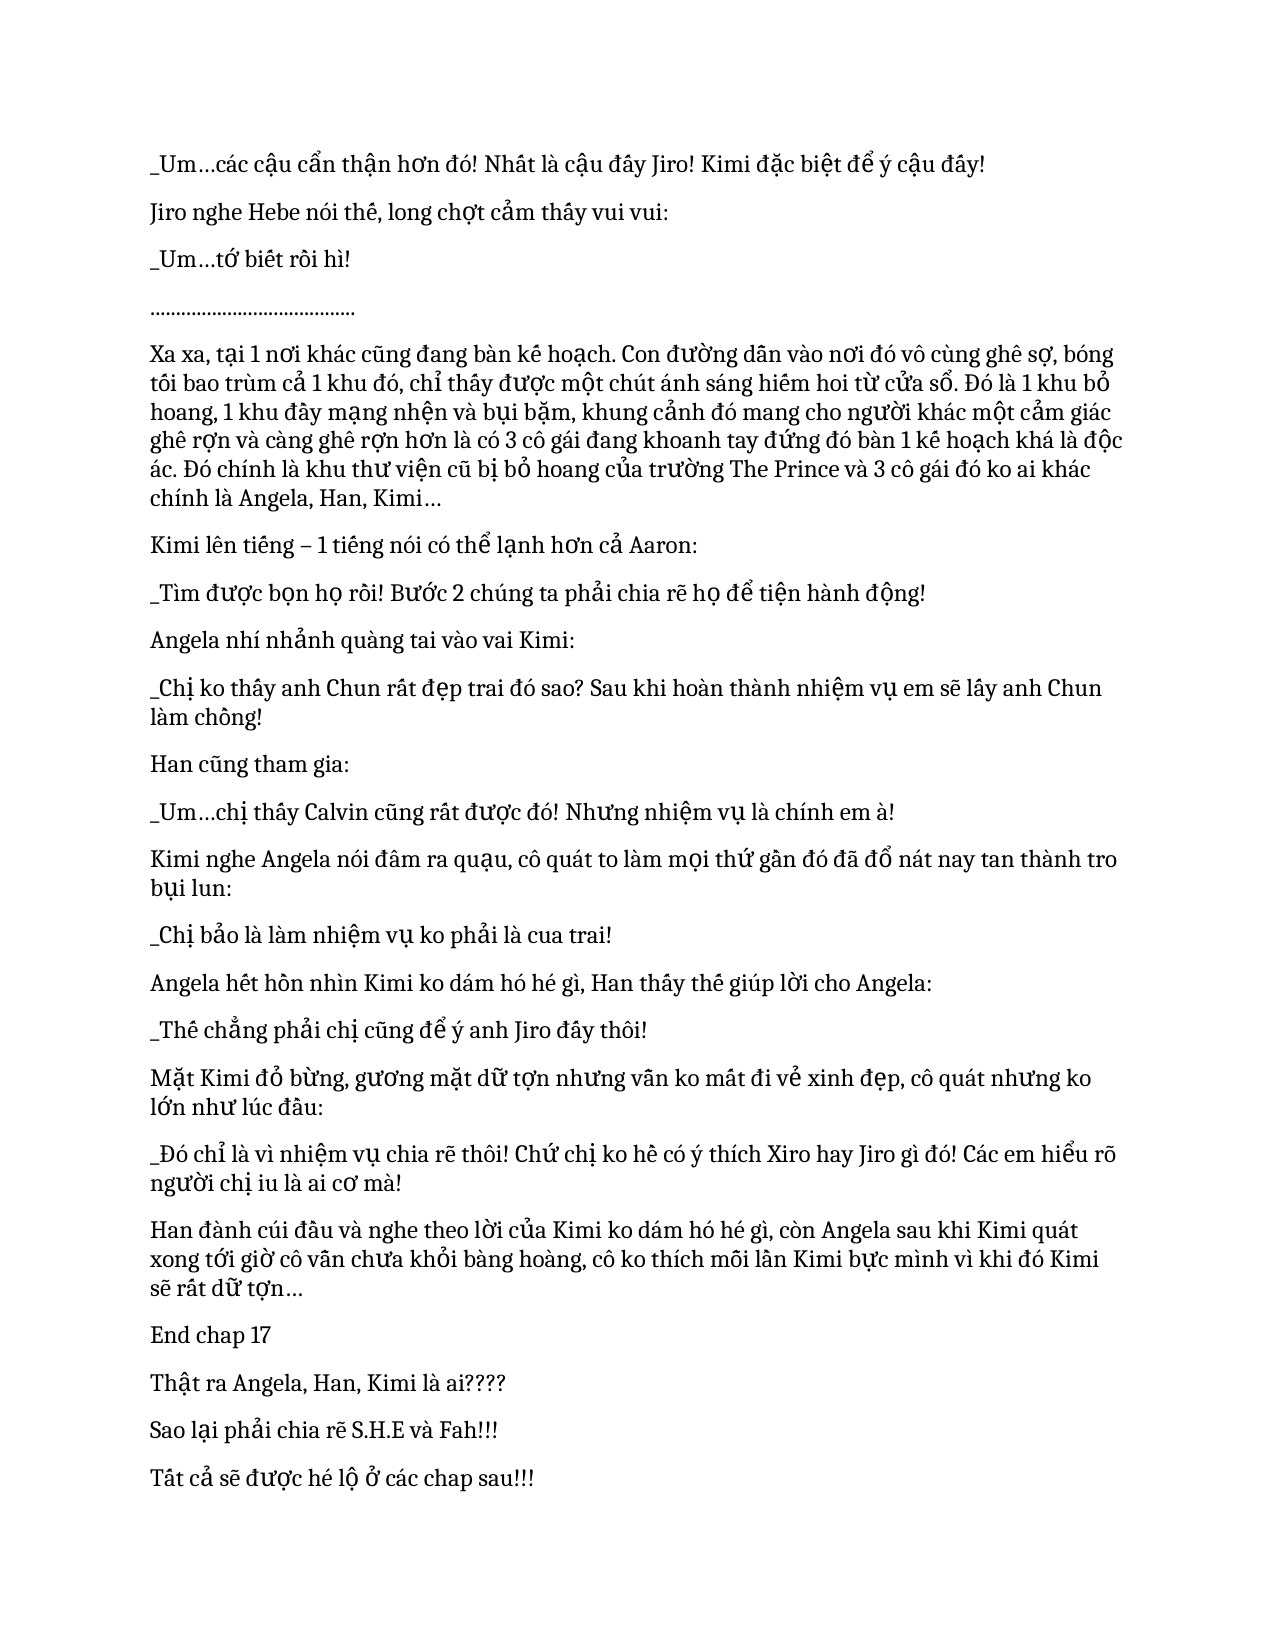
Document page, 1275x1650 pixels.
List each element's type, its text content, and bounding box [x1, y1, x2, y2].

text _Um…tớ biết rồi hì! [150, 245, 1125, 274]
text _Um…các cậu cẩn thận hơn đó! Nhất là cậu đấy Jiro! Kimi đặc biệt để ý cậu đấy! [150, 150, 1125, 179]
text Kimi lên tiếng – 1 tiếng nói có thể lạnh hơn cả Aaron: [150, 531, 1125, 560]
text _Tìm được bọn họ rồi! Bước 2 chúng ta phải chia rẽ họ để tiện hành động! [150, 579, 1125, 607]
text _Um…chị thấy Calvin cũng rất được đó! Nhưng nhiệm vụ là chính em à! [150, 797, 1125, 826]
text Kimi nghe Angela nói đâm ra quạu, cô quát to làm mọi thứ gần đó đã đổ nát nay tan thành tro bụi lun: [150, 845, 1125, 902]
text Angela nhí nhảnh quàng tai vào vai Kimi: [150, 626, 1125, 655]
text Thật ra Angela, Han, Kimi là ai???? [150, 1369, 1125, 1397]
text Xa xa, tại 1 nơi khác cũng đang bàn kế hoạch. Con đường dẫn vào nơi đó vô cùng ghê sợ, bóng tối bao trùm cả 1 khu đó, chỉ thấy được một chút ánh sáng hiếm hoi từ cửa sổ. Đó là 1 khu bỏ hoang, 1 khu đầy mạng nhện và bụi bặm, khung cảnh đó mang cho người khác một cảm giác ghê rợn và càng ghê rợn hơn là có 3 cô gái đang khoanh tay đứng đó bàn 1 kế hoạch khá là độc ác. Đó chính là khu thư viện cũ bị bỏ hoang của trường The Prince và 3 cô gái đó ko ai khác chính là Angela, Han, Kimi… [150, 340, 1125, 512]
text Han cũng tham gia: [150, 750, 1125, 779]
text _Đó chỉ là vì nhiệm vụ chia rẽ thôi! Chứ chị ko hề có ý thích Xiro hay Jiro gì đó! Các em hiểu rõ người chị iu là ai cơ mà! [150, 1140, 1125, 1197]
text Sao lại phải chia rẽ S.H.E và Fah!!! [150, 1416, 1125, 1445]
text Mặt Kimi đỏ bừng, gương mặt dữ tợn nhưng vẫn ko mất đi vẻ xinh đẹp, cô quát nhưng ko lớn như lúc đầu: [150, 1064, 1125, 1121]
text _Thế chẳng phải chị cũng để ý anh Jiro đấy thôi! [150, 1016, 1125, 1045]
text Jiro nghe Hebe nói thế, long chợt cảm thấy vui vui: [150, 197, 1125, 226]
text Tất cả sẽ được hé lộ ở các chap sau!!! [150, 1464, 1125, 1492]
text _Chị bảo là làm nhiệm vụ ko phải là cua trai! [150, 921, 1125, 950]
text End chap 17 [150, 1321, 1125, 1350]
text Han đành cúi đầu và nghe theo lời của Kimi ko dám hó hé gì, còn Angela sau khi Kimi quát xong tới giờ cô vẫn chưa khỏi bàng hoàng, cô ko thích mỗi lần Kimi bực mình vì khi đó Kimi sẽ rất dữ tợn… [150, 1216, 1125, 1302]
text _Chị ko thấy anh Chun rất đẹp trai đó sao? Sau khi hoàn thành nhiệm vụ em sẽ lấy anh Chun làm chồng! [150, 674, 1125, 731]
text Angela hết hồn nhìn Kimi ko dám hó hé gì, Han thấy thế giúp lời cho Angela: [150, 969, 1125, 997]
text ........................................ [150, 292, 1125, 321]
